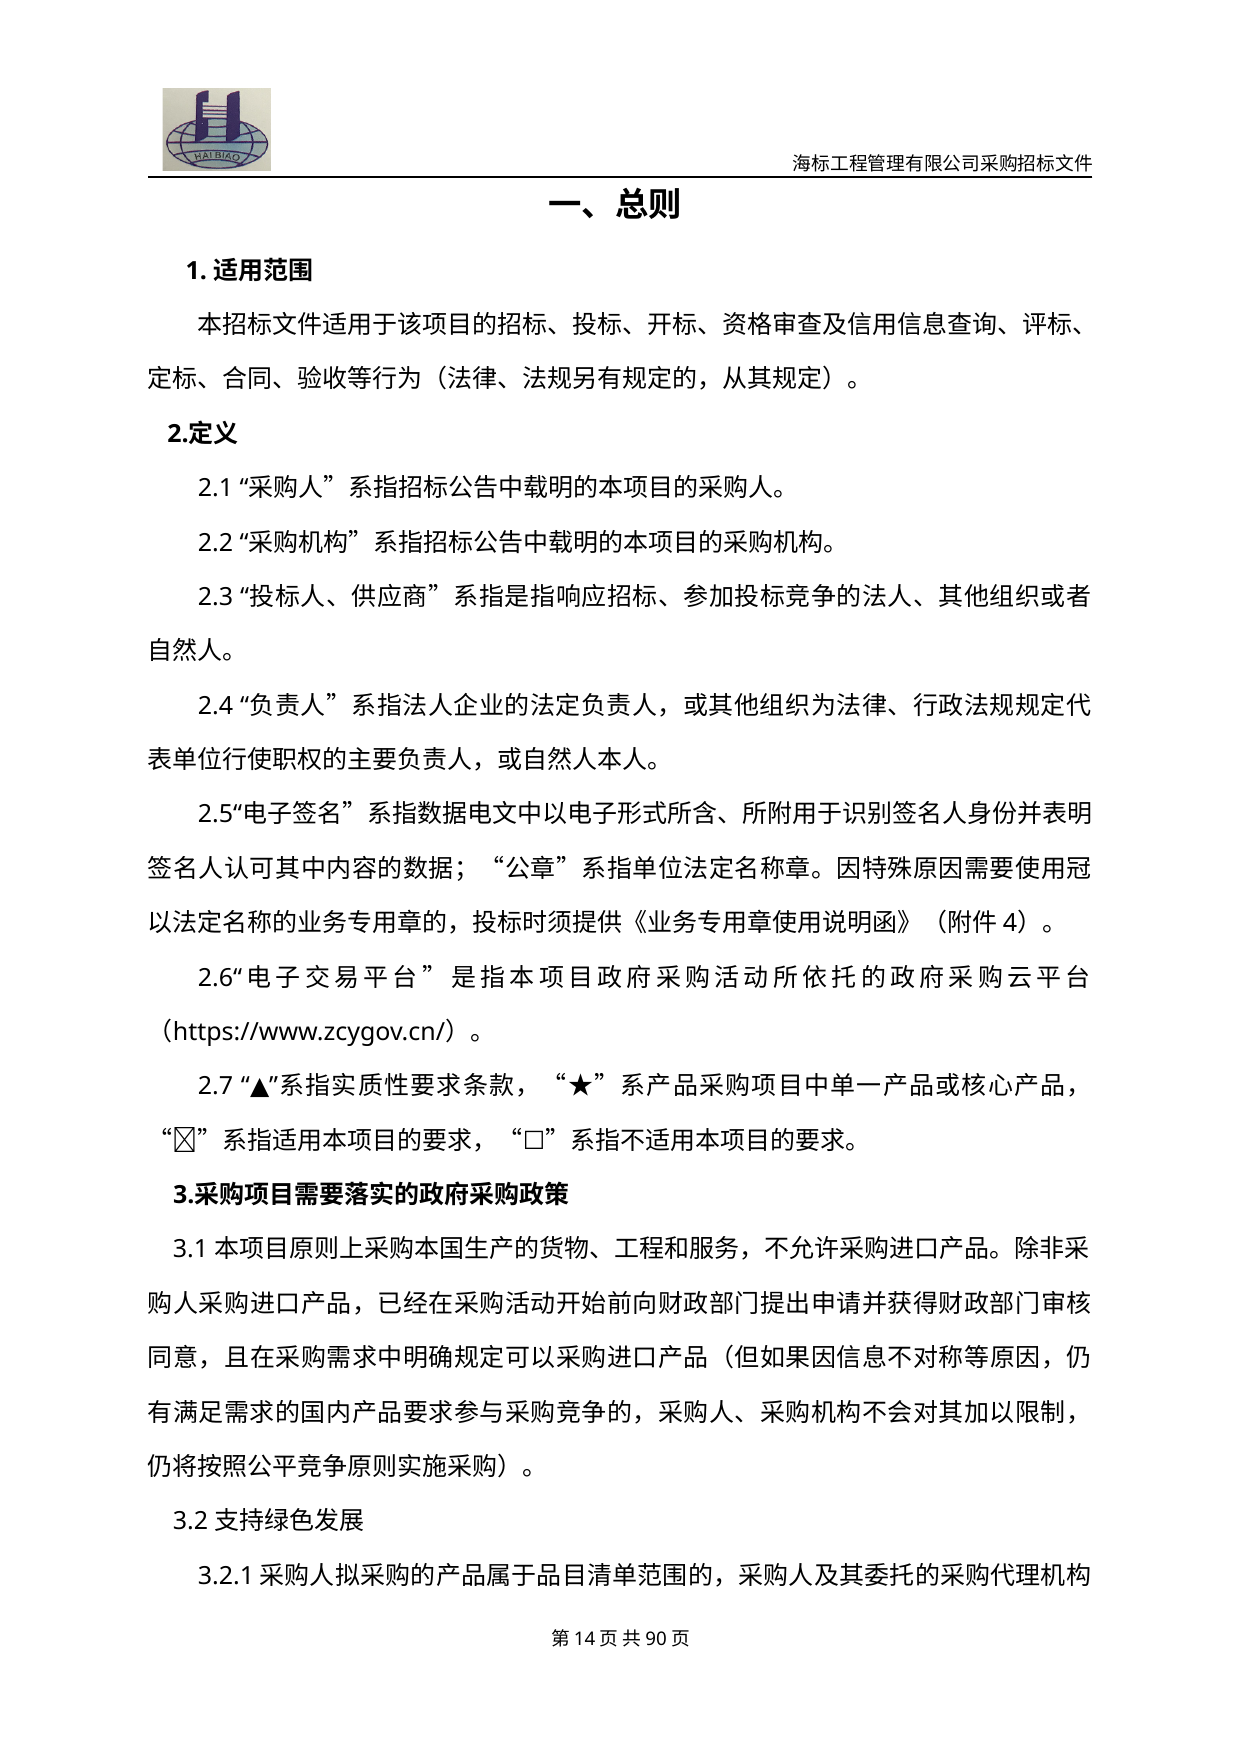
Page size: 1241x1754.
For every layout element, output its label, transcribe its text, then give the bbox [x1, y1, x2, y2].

text 本招标文件适用于该项目的招标、投标、开标、资格审查及信用信息查询、评标、定标、合同、验收等行为（法律、法规另有规定的，从其规定）。 [148, 304, 1092, 395]
text 3.采购项目需要落实的政府采购政策 [148, 1174, 1092, 1211]
text 2.4 “负责人”系指法人企业的法定负责人，或其他组织为法律、行政法规规定代表单位行使职权的主要负责人，或自然人本人。 [148, 685, 1092, 776]
text 2.5“电子签名”系指数据电文中以电子形式所含、所附用于识别签名人身份并表明签名人认可其中内容的数据；“公章”系指单位法定名称章。因特殊原因需要使用冠以法定名称的业务专用章的，投标时须提供《业务专用章使用说明函》（附件4）。 [148, 794, 1092, 939]
text 一、总则 [148, 178, 1092, 226]
text 2.2 “采购机构”系指招标公告中载明的本项目的采购机构。 [148, 522, 1092, 558]
picture [162, 88, 271, 171]
text 3.2 支持绿色发展 [148, 1501, 1092, 1537]
text 1. 适用范围 [148, 250, 1092, 286]
text 2.6“电子交易平台”是指本项目政府采购活动所依托的政府采购云平台（https://www.zcygov.cn/）。 [148, 957, 1092, 1048]
text 2.1 “采购人”系指招标公告中载明的本项目的采购人。 [148, 468, 1092, 504]
text 3.1 本项目原则上采购本国生产的货物、工程和服务，不允许采购进口产品。除非采购人采购进口产品，已经在采购活动开始前向财政部门提出申请并获得财政部门审核同意，且在采购需求中明确规定可以采购进口产品（但如果因信息不对称等原因，仍有满足需求的国内产品要求参与采购竞争的，采购人、采购机构不会对其加以限制，仍将按照公平竞争原则实施采购）。 [148, 1229, 1092, 1483]
text 2.3 “投标人、供应商”系指是指响应招标、参加投标竞争的法人、其他组织或者自然人。 [148, 576, 1092, 667]
text 2.定义 [148, 413, 1092, 449]
text 2.7 “▲”系指实质性要求条款，“★”系产品采购项目中单一产品或核心产品，“”系指适用本项目的要求，“☐”系指不适用本项目的要求。 [148, 1066, 1092, 1156]
